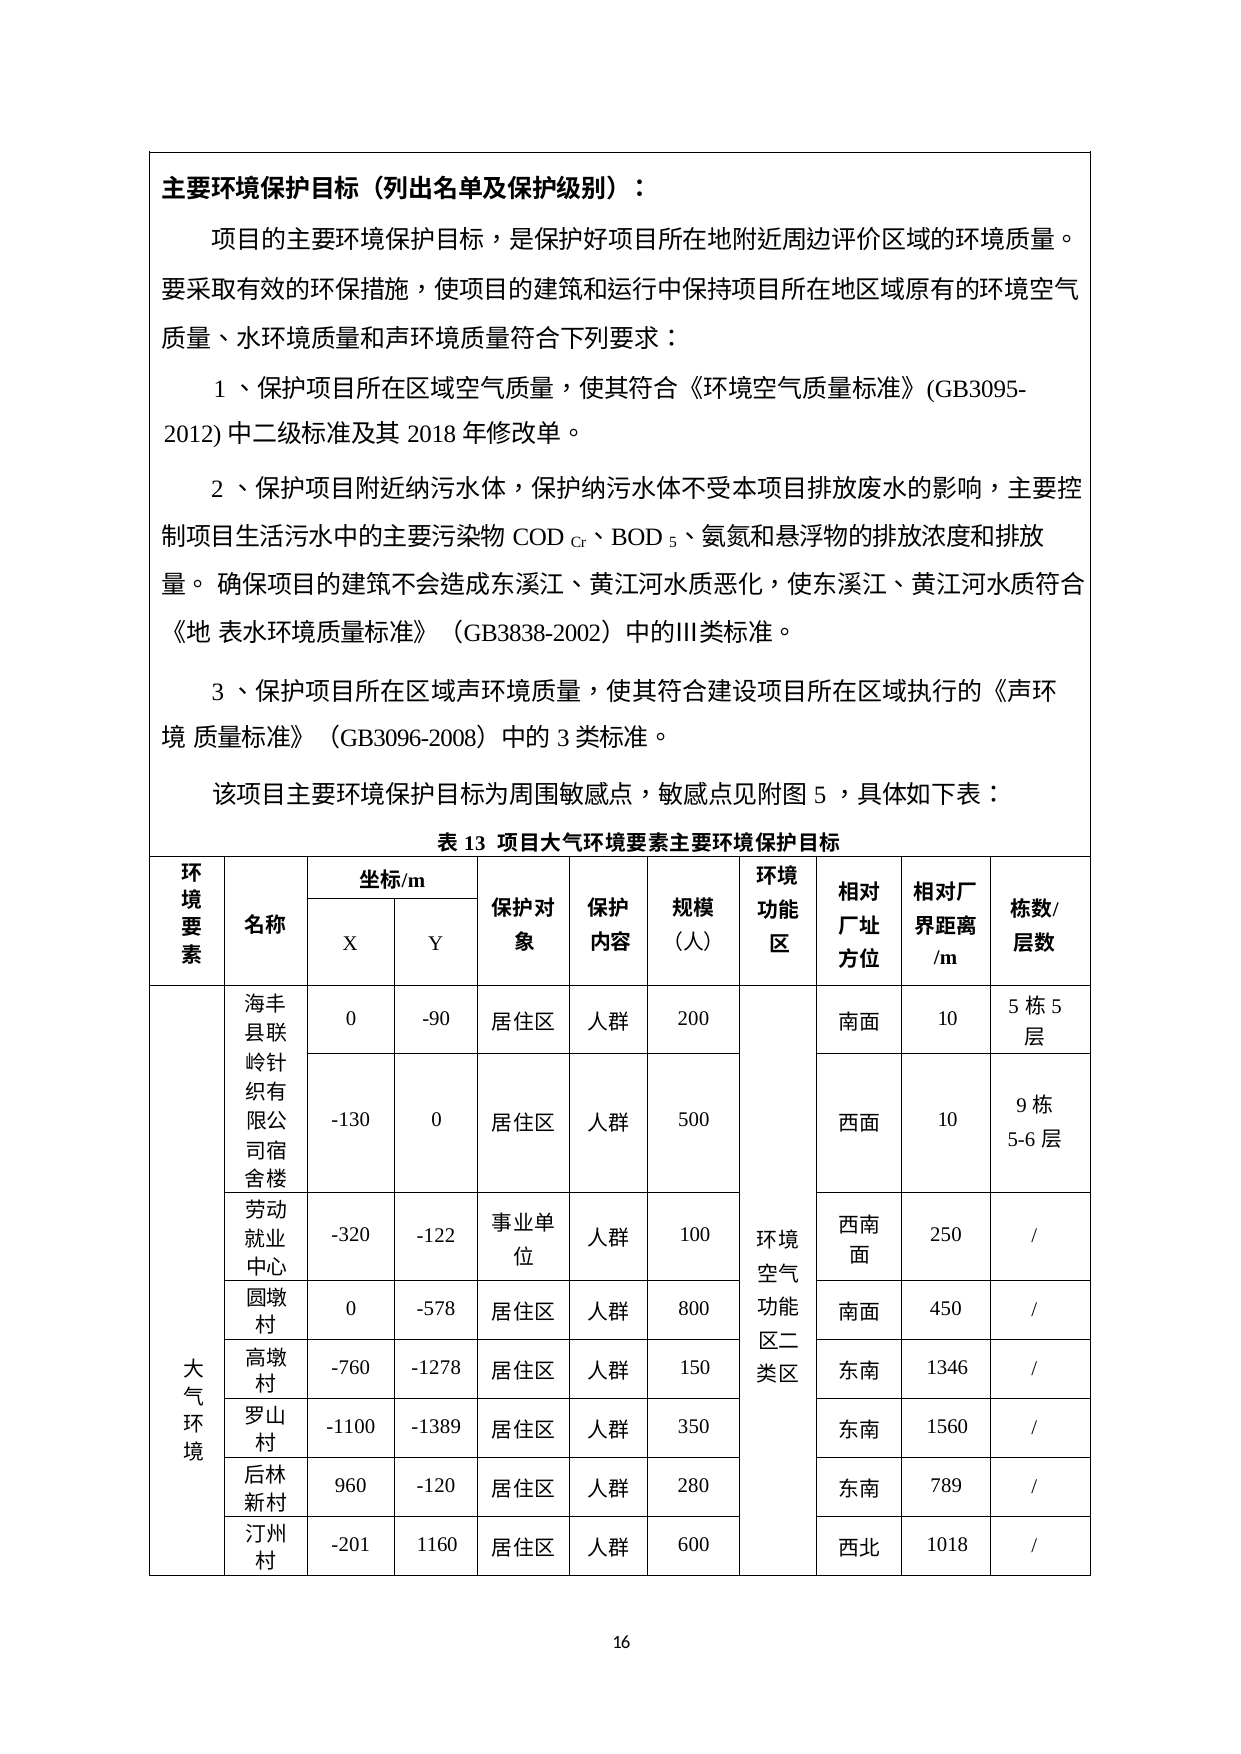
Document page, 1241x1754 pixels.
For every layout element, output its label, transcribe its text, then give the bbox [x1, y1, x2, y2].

table_cell -130 [308, 1054, 394, 1191]
table_cell 人群 [570, 1193, 647, 1280]
table_cell 人群 [570, 986, 647, 1053]
table_cell 9 栋 5-6 层 [991, 1054, 1090, 1191]
table_cell -1278 [395, 1340, 477, 1398]
table_header 主要环境保护目标（列出名单及保护级别）： 项目的主要环境保护目标，是保护好项目所在地附近周边评价区域的环境质量。 要采取有效的环保措施，使项目的建筑和运行中保持项目所在地区域原有的环境空气 质量、水环境质量和声环境质量符合下列要求： 1 、保护项目所在区域空气质量，使其符合《环境空气质量标准》(GB3095-2012) 中二级标准及其 2018 年修改单。 2 、保护项目附近纳污水体，保护纳污水体不受本项目排放废水的影响，主要控 制项目生活污水中的主要污染物 COD Cr、BOD 5、氨氮和悬浮物的排放浓度和排放量。 确保项目的建筑不会造成东溪江、黄江河水质恶化，使东溪江、黄江河水质符合《地 表水环境质量标准》（GB3838-2002）中的Ⅲ类标准。 3 、保护项目所在区域声环境质量，使其符合建设项目所在区域执行的《声环境 质量标准》（GB3096-2008）中的 3 类标准。 该项目主要环境保护目标为周围敏感点，敏感点见附图 5 ，具体如下表： 表 13 项目大气环境要素主要环境保护目标 [150, 153, 1090, 856]
table_cell 0 [308, 986, 394, 1053]
table_cell 西面 [817, 1054, 901, 1191]
table_cell 南面 [817, 986, 901, 1053]
table_cell / [991, 1193, 1090, 1280]
table_cell 相对厂 界距离 /m [902, 857, 990, 985]
table_cell 居住区 [478, 1054, 569, 1191]
table_cell 10 [902, 1054, 990, 1191]
table_cell 保护 内容 [570, 857, 647, 985]
table_cell 人群 [570, 1458, 647, 1516]
table_cell 800 [648, 1281, 739, 1339]
table_cell 789 [902, 1458, 990, 1516]
table_cell 保护对 象 [478, 857, 569, 985]
table_cell 450 [902, 1281, 990, 1339]
table_cell 规模 （人） [648, 857, 739, 985]
table_cell -201 [308, 1517, 394, 1575]
table_cell 居住区 [478, 1399, 569, 1457]
table_cell / [991, 1399, 1090, 1457]
table_cell 西北 [817, 1517, 901, 1575]
table_cell 罗山 村 [225, 1399, 307, 1457]
table_cell 5 栋 5 层 [991, 986, 1090, 1053]
table_cell 人群 [570, 1054, 647, 1191]
table_cell 350 [648, 1399, 739, 1457]
table_cell 东南 [817, 1458, 901, 1516]
table_cell 0 [308, 1281, 394, 1339]
table_cell 500 [648, 1054, 739, 1191]
table_cell 居住区 [478, 986, 569, 1053]
table_cell 居住区 [478, 1340, 569, 1398]
table_cell 环 境 要 素 [150, 857, 224, 985]
table_cell X [308, 899, 394, 985]
table_cell -320 [308, 1193, 394, 1280]
table_cell 环境 功能 区 [740, 857, 816, 985]
table_cell Y [395, 899, 477, 985]
table_cell 大 气 环 境 [150, 986, 224, 1575]
table_cell 280 [648, 1458, 739, 1516]
table_cell 居住区 [478, 1281, 569, 1339]
table_cell 1560 [902, 1399, 990, 1457]
table_cell 150 [648, 1340, 739, 1398]
table_cell / [991, 1281, 1090, 1339]
table_cell / [991, 1458, 1090, 1516]
table_cell 劳动 就业 中心 [225, 1193, 307, 1280]
table_cell 200 [648, 986, 739, 1053]
table_cell 人群 [570, 1399, 647, 1457]
table_cell 1160 [395, 1517, 477, 1575]
table_cell 0 [395, 1054, 477, 1191]
table_cell 栋数/ 层数 [991, 857, 1090, 985]
table_cell 坐标/m [308, 857, 477, 897]
table_cell 相对 厂址 方位 [817, 857, 901, 985]
table_cell 人群 [570, 1281, 647, 1339]
table_cell 1018 [902, 1517, 990, 1575]
table_cell 海丰 县联 岭针 织有 限公 司宿 舍楼 [225, 986, 307, 1191]
table_cell 圆墩 村 [225, 1281, 307, 1339]
table_cell 东南 [817, 1340, 901, 1398]
table_cell 事业单 位 [478, 1193, 569, 1280]
table_cell 100 [648, 1193, 739, 1280]
table_cell / [991, 1340, 1090, 1398]
table_cell 南面 [817, 1281, 901, 1339]
table_cell 10 [902, 986, 990, 1053]
table_cell 后林 新村 [225, 1458, 307, 1516]
table_cell 环境 空气 功能 区二 类区 [740, 986, 816, 1575]
table_cell -1100 [308, 1399, 394, 1457]
table_cell 高墩 村 [225, 1340, 307, 1398]
table_cell 1346 [902, 1340, 990, 1398]
table_cell 居住区 [478, 1458, 569, 1516]
table_cell 人群 [570, 1517, 647, 1575]
table_cell / [991, 1517, 1090, 1575]
table_cell -120 [395, 1458, 477, 1516]
table_cell -122 [395, 1193, 477, 1280]
table_cell 960 [308, 1458, 394, 1516]
table_cell 居住区 [478, 1517, 569, 1575]
table_cell 西南 面 [817, 1193, 901, 1280]
table_cell -760 [308, 1340, 394, 1398]
table_cell -90 [395, 986, 477, 1053]
table_cell 汀州 村 [225, 1517, 307, 1575]
table_cell 人群 [570, 1340, 647, 1398]
table_cell 名称 [225, 857, 307, 985]
table_cell 600 [648, 1517, 739, 1575]
table_cell 东南 [817, 1399, 901, 1457]
table_cell 250 [902, 1193, 990, 1280]
table_cell -578 [395, 1281, 477, 1339]
table_cell -1389 [395, 1399, 477, 1457]
